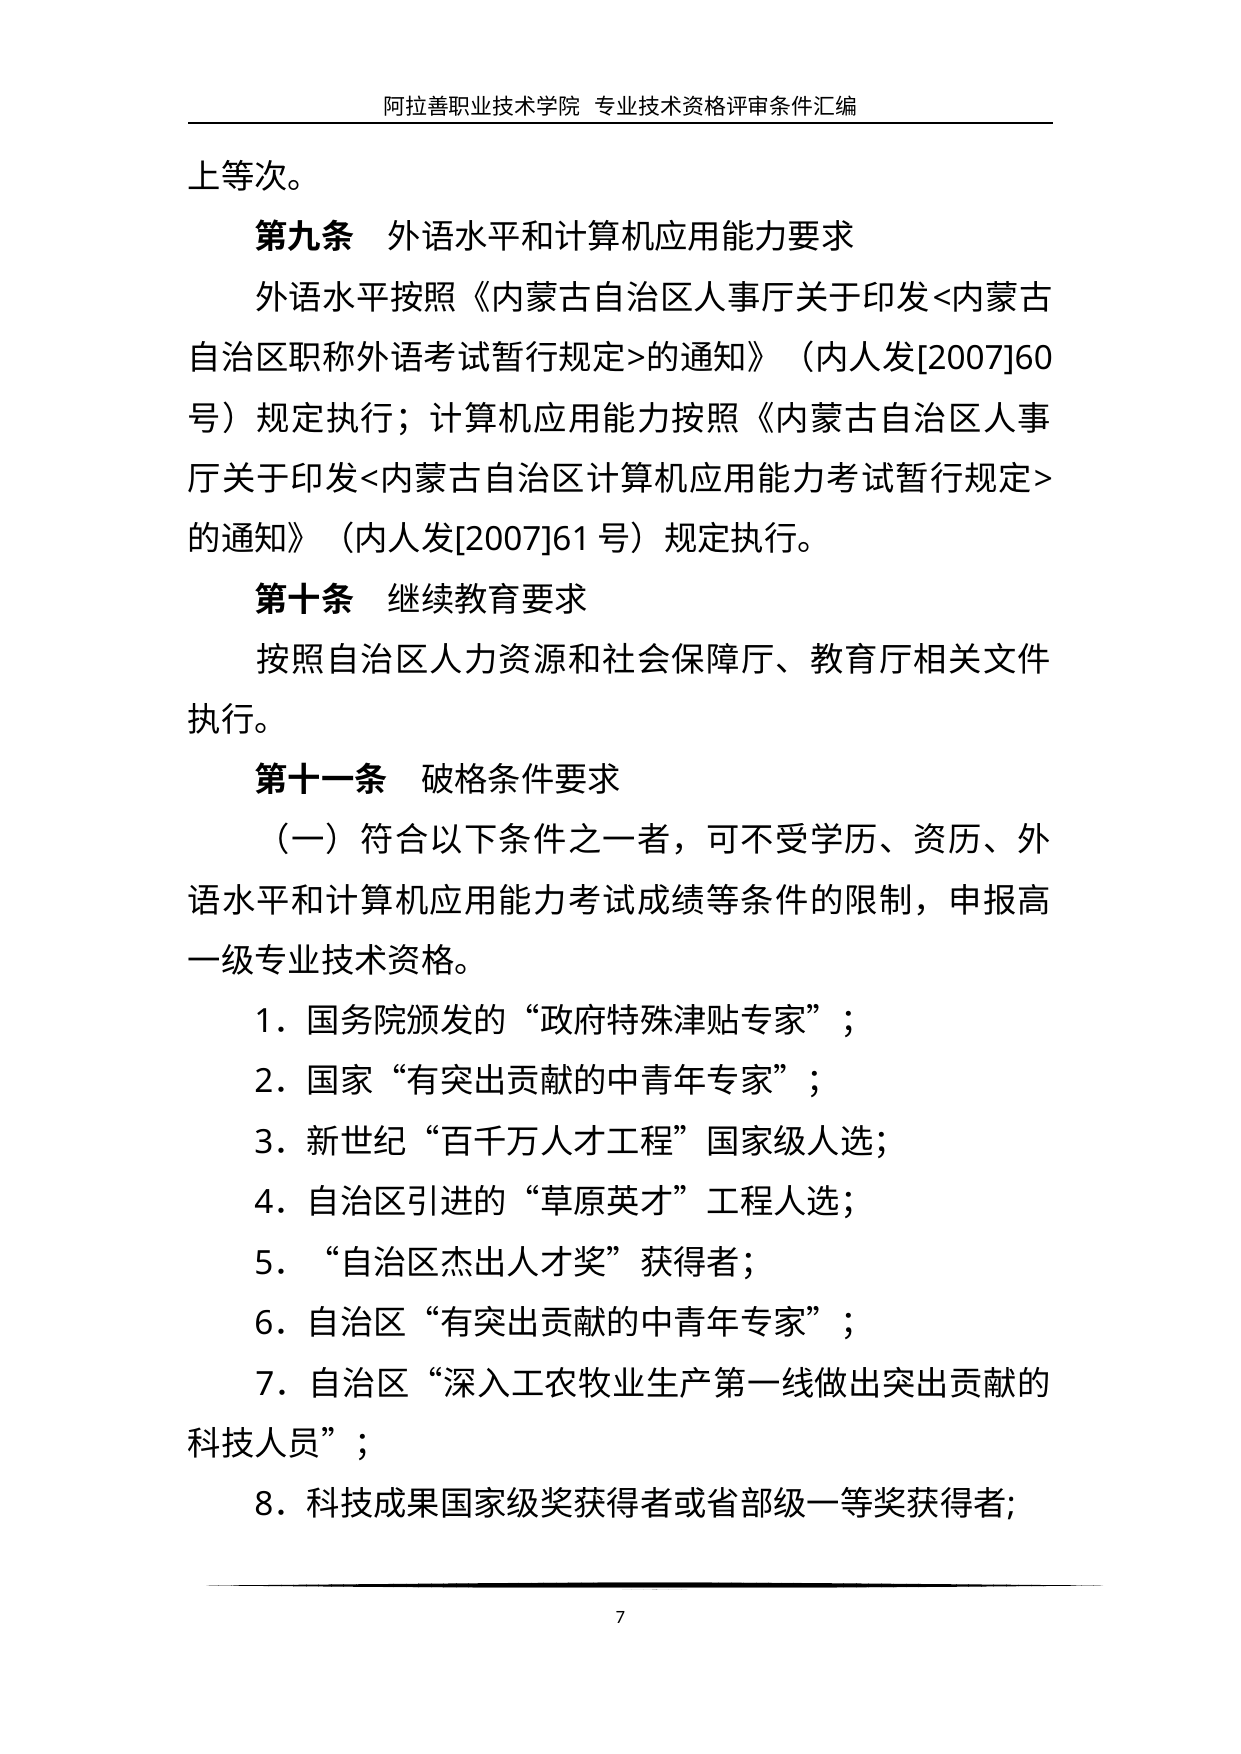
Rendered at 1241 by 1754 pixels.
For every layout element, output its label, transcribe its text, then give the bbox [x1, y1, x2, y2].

picture [206, 1581, 1104, 1590]
